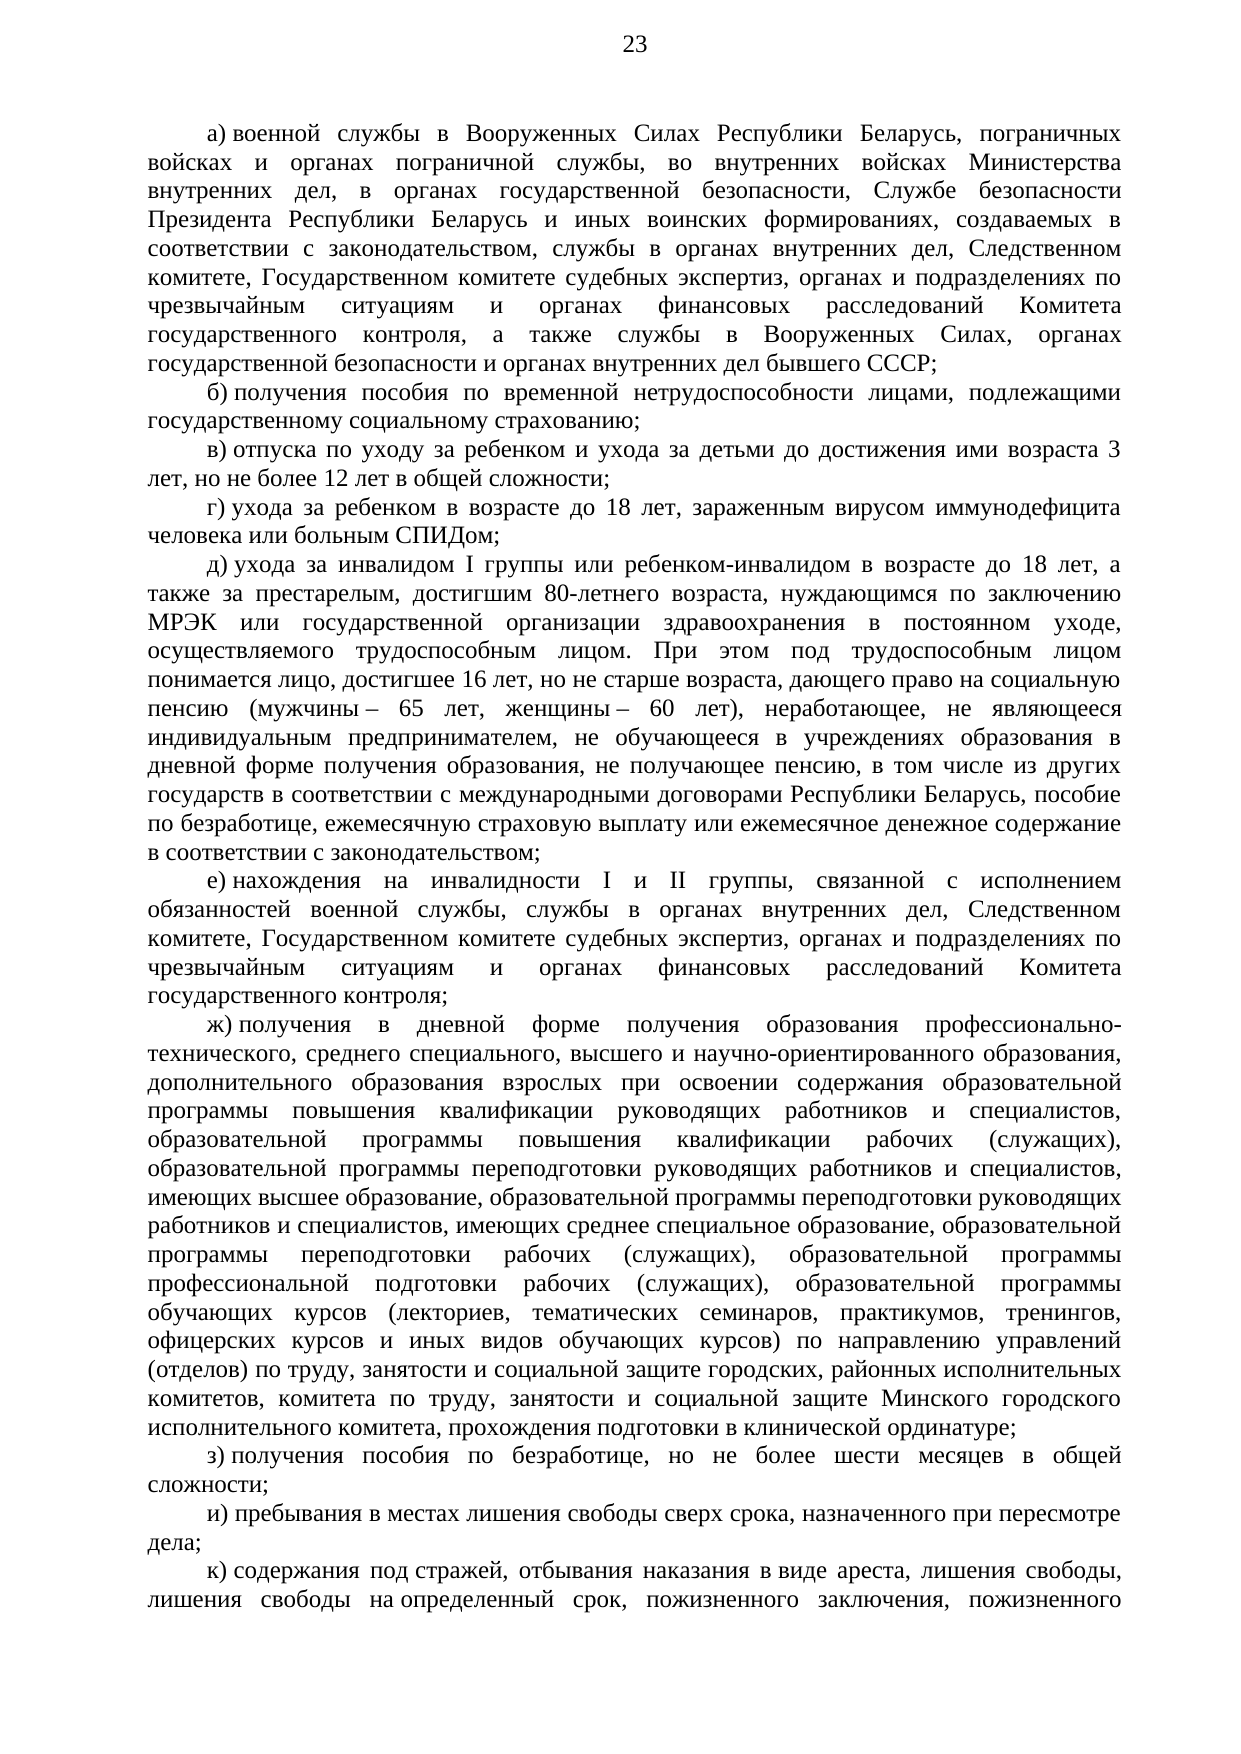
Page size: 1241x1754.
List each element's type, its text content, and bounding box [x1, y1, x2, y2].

text е) нахождения на инвалидности I и II группы, связанной с исполнением обязанностей военной службы, службы в органах внутренних дел, Следственном комитете, Государственном комитете судебных экспертиз, органах и подразделениях по чрезвычайным ситуациям и органах финансовых расследований Комитета государственного контроля; [147, 866, 1122, 1009]
text г) ухода за ребенком в возрасте до 18 лет, зараженным вирусом иммунодефицита человека или больным СПИДом; [147, 492, 1122, 549]
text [147, 1556, 1122, 1613]
text в) отпуска по уходу за ребенком и ухода за детьми до достижения ими возраста 3 лет, но не более 12 лет в общей сложности; [147, 434, 1122, 492]
text д) ухода за инвалидом I группы или ребенком-инвалидом в возрасте до 18 лет, а также за престарелым, достигшим 80-летнего возраста, нуждающимся по заключению МРЭК или государственной организации здравоохранения в постоянном уходе, осуществляемого трудоспособным лицом. При этом под трудоспособным лицом понимается лицо, достигшее 16 лет, но не старше возраста, дающего право на социальную пенсию (мужчины – 65 лет, женщины – 60 лет), неработающее, не являющееся индивидуальным предпринимателем, не обучающееся в учреждениях образования в дневной форме получения образования, не получающее пенсию, в том числе из других государств в соответствии с международными договорами Республики Беларусь, пособие по безработице, ежемесячную страховую выплату или ежемесячное денежное содержание в соответствии с законодательством; [147, 549, 1122, 866]
text з) получения пособия по безработице, но не более шести месяцев в общей сложности; [147, 1441, 1122, 1498]
text а) военной службы в Вооруженных Силах Республики Беларусь, пограничных войсках и органах пограничной службы, во внутренних войсках Министерства внутренних дел, в органах государственной безопасности, Службе безопасности Президента Республики Беларусь и иных воинских формированиях, создаваемых в соответствии с законодательством, службы в органах внутренних дел, Следственном комитете, Государственном комитете судебных экспертиз, органах и подразделениях по чрезвычайным ситуациям и органах финансовых расследований Комитета государственного контроля, а также службы в Вооруженных Силах, органах государственной безопасности и органах внутренних дел бывшего СССР; [147, 118, 1122, 377]
text ж) получения в дневной форме получения образования профессионально-технического, среднего специального, высшего и научно-ориентированного образования, дополнительного образования взрослых при освоении содержания образовательной программы повышения квалификации руководящих работников и специалистов, образовательной программы повышения квалификации рабочих (служащих), образовательной программы переподготовки руководящих работников и специалистов, имеющих высшее образование, образовательной программы переподготовки руководящих работников и специалистов, имеющих среднее специальное образование, образовательной программы переподготовки рабочих (служащих), образовательной программы профессиональной подготовки рабочих (служащих), образовательной программы обучающих курсов (лекториев, тематических семинаров, практикумов, тренингов, офицерских курсов и иных видов обучающих курсов) по направлению управлений (отделов) по труду, занятости и социальной защите городских, районных исполнительных комитетов, комитета по труду, занятости и социальной защите Минского городского исполнительного комитета, прохождения подготовки в клинической ординатуре; [147, 1009, 1122, 1441]
text и) пребывания в местах лишения свободы сверх срока, назначенного при пересмотре дела; [147, 1498, 1122, 1556]
text б) получения пособия по временной нетрудоспособности лицами, подлежащими государственному социальному страхованию; [147, 377, 1122, 434]
